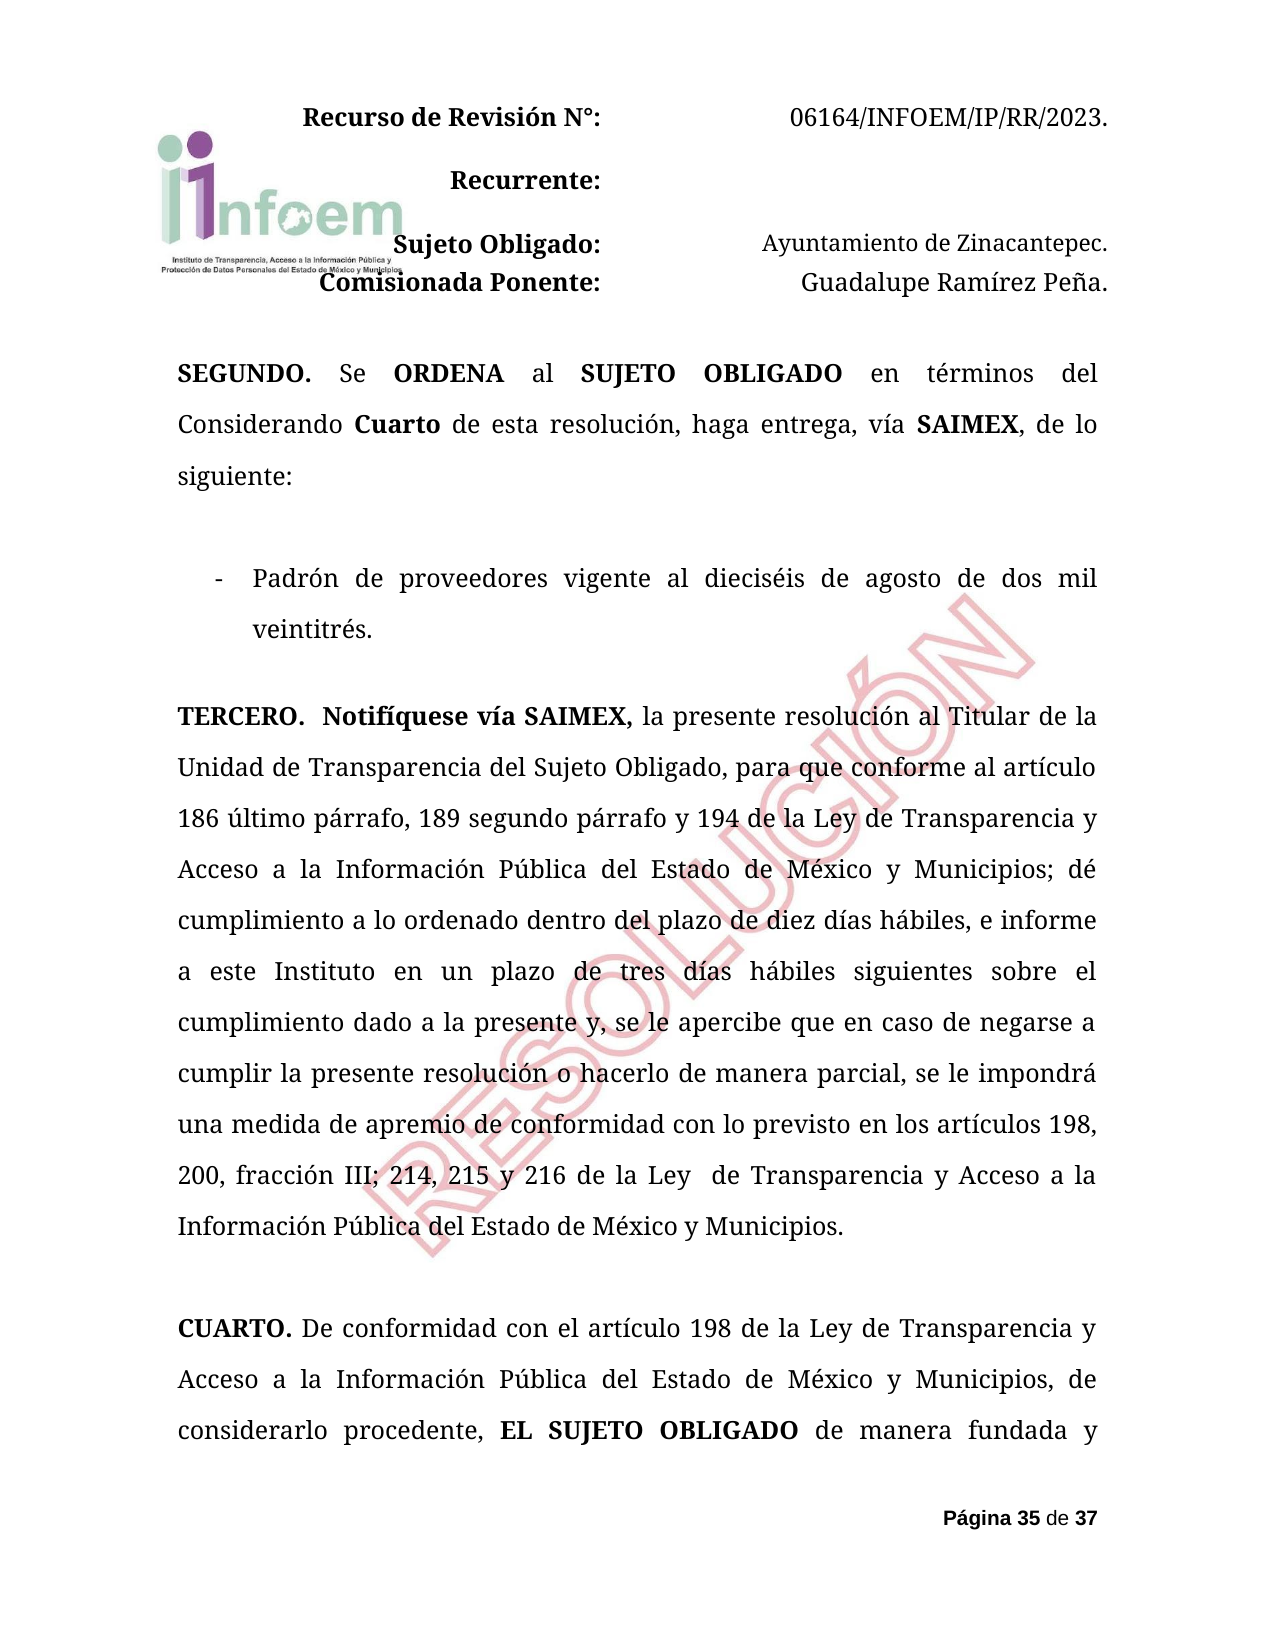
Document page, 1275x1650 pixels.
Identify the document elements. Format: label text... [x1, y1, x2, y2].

picture [36, 70, 1275, 1650]
text TERCERO. Notifíquese vía SAIMEX, la presente resolución al Titular de la Unidad de Transparencia del Sujeto Obligado, para que conforme al artículo 186 último párrafo, 189 segundo párrafo y 194 de la Ley de Transparencia y Acceso a la Información Pública del Estado de México y Municipios; dé cumplimiento a lo ordenado dentro del plazo de diez días hábiles, e informe a este Instituto en un plazo de tres días hábiles siguientes sobre el cumplimiento dado a la presente y, se le apercibe que en caso de negarse a cumplir la presente resolución o hacerlo de manera parcial, se le impondrá una medida de apremio de conformidad con lo previsto en los artículos 198, 200, fracción III; 214, 215 y 216 de la Ley de Transparencia y Acceso a la Información Pública del Estado de México y Municipios. [177, 698, 1098, 1243]
text SEGUNDO. Se ORDENA al SUJETO OBLIGADO en términos del Considerando Cuarto de esta resolución, haga entrega, vía SAIMEX, de lo siguiente: [177, 356, 1098, 492]
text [177, 1311, 1098, 1447]
list Padrón de proveedores vigente al dieciséis de agosto de dos mil veintitrés. [215, 560, 1098, 645]
